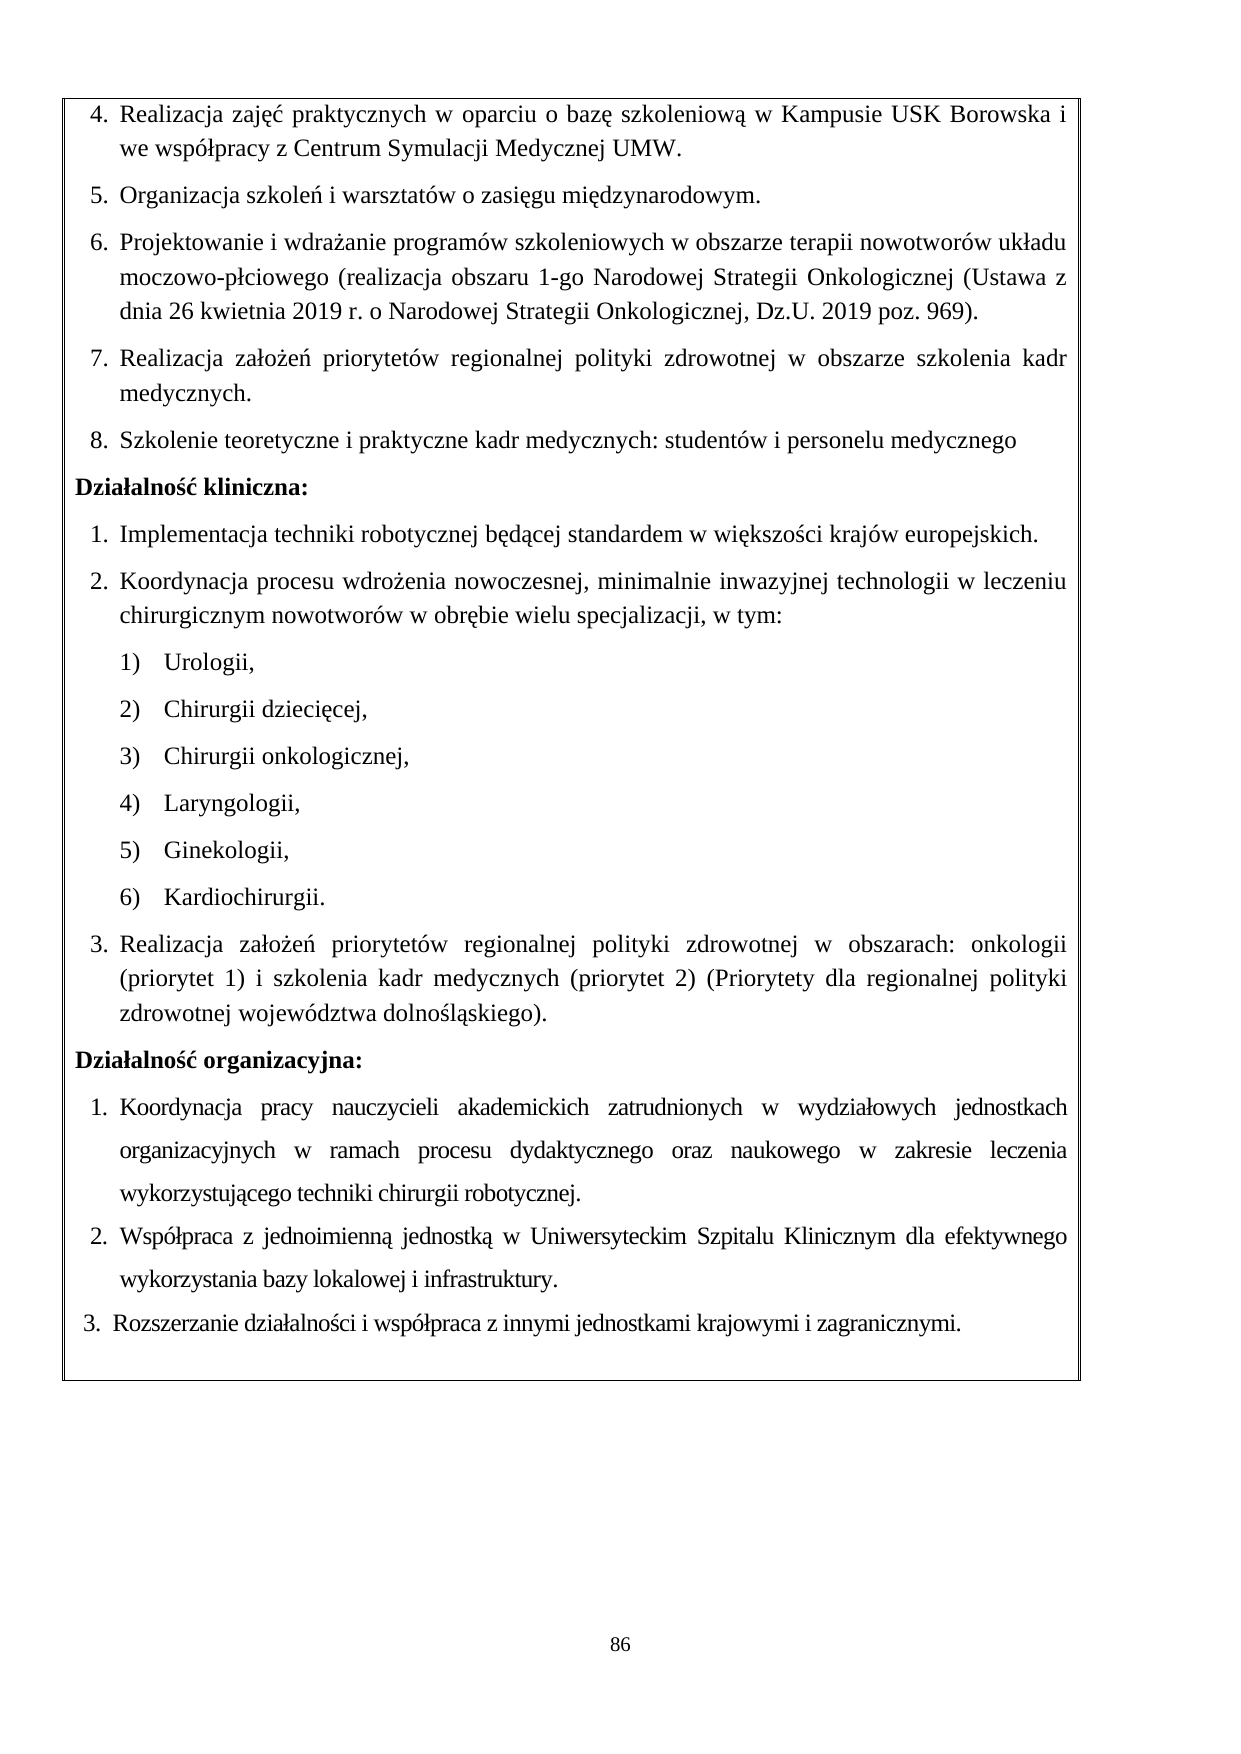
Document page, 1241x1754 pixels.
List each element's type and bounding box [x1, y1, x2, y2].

table_cell [65, 99, 1078, 1379]
